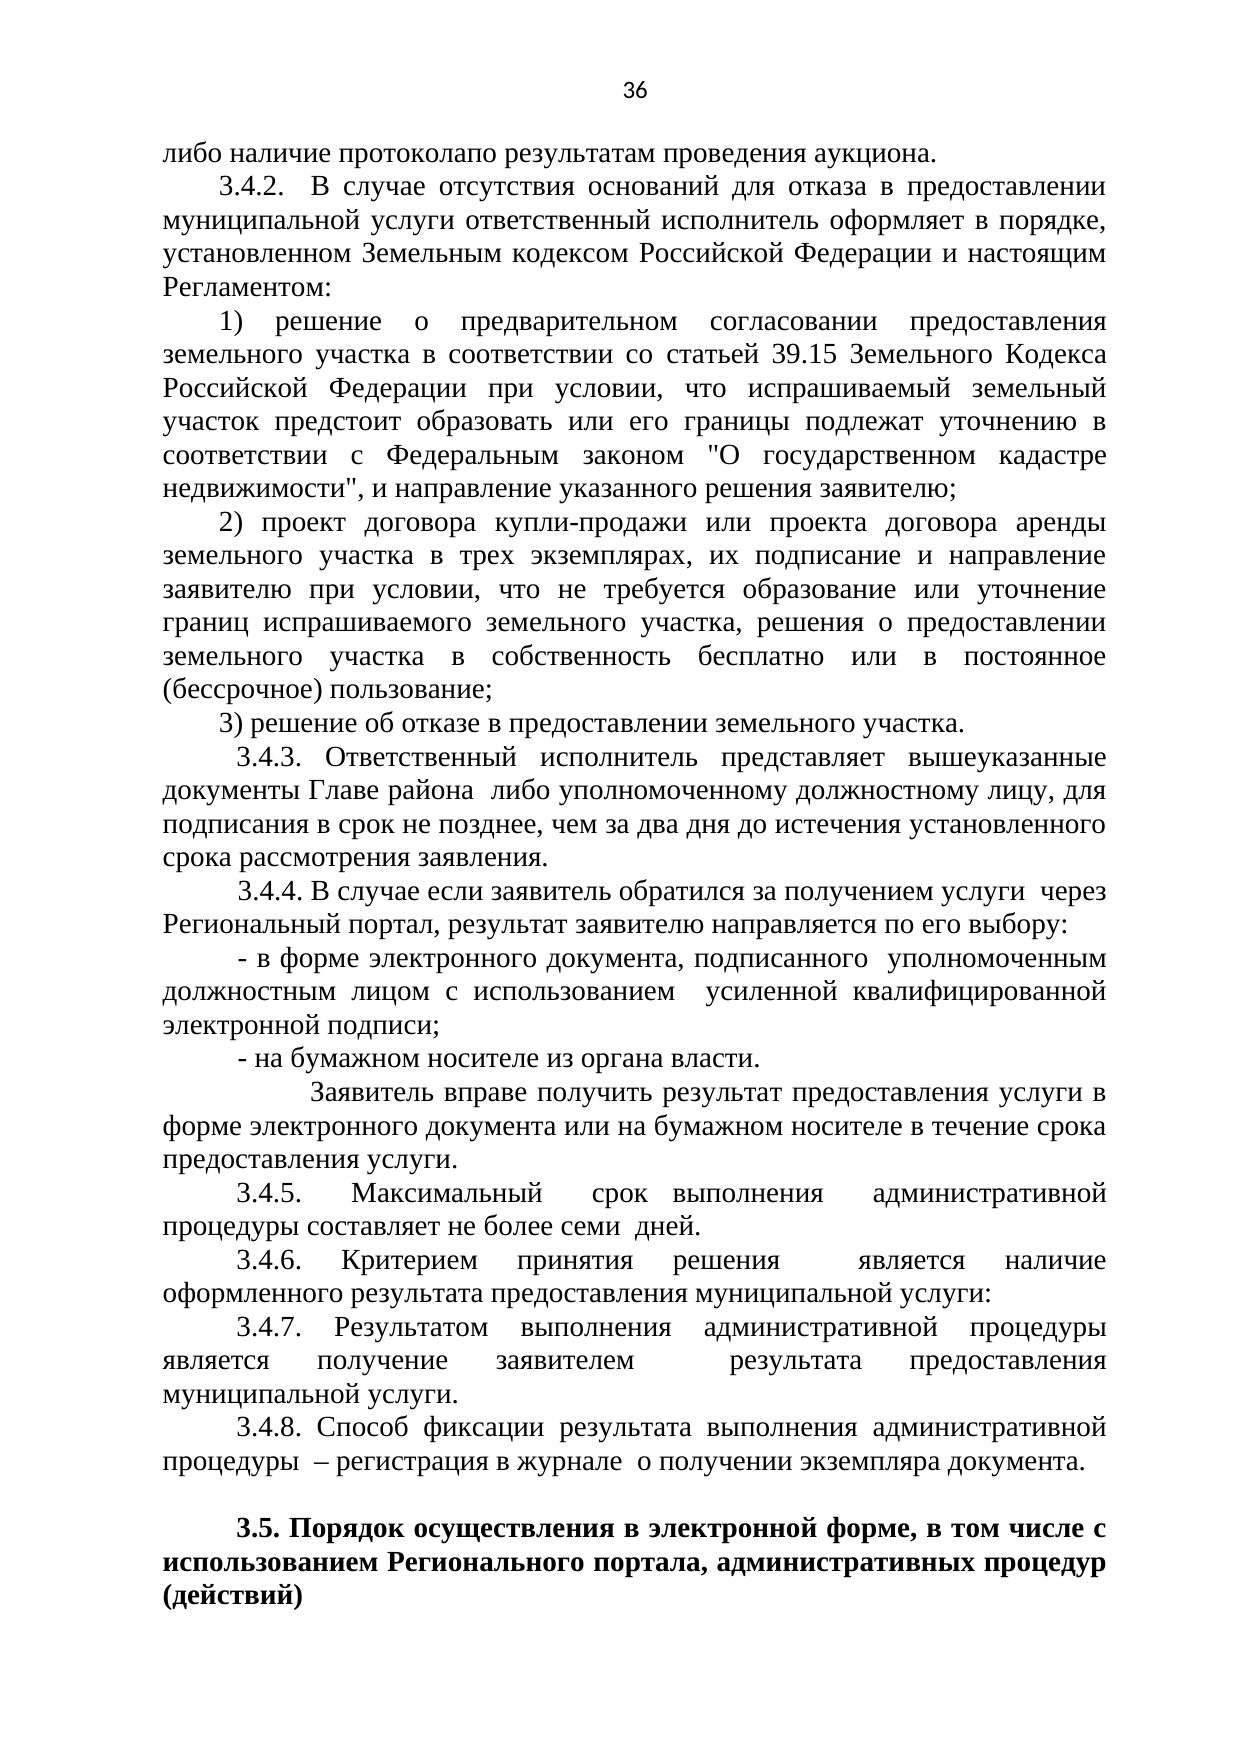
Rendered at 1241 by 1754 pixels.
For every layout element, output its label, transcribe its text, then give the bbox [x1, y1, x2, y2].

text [162, 135, 1107, 168]
text 3.4.3. Ответственный исполнитель представляет вышеуказанные документы Главе района либо уполномоченному должностному лицу, для подписания в срок не позднее, чем за два дня до истечения установленного срока рассмотрения заявления. [162, 739, 1107, 873]
text Заявитель вправе получить результат предоставления услуги в форме электронного документа или на бумажном носителе в течение срока предоставления услуги. [162, 1074, 1107, 1175]
text 3.5. Порядок осуществления в электронной форме, в том числе с использованием Регионального портала, административных процедур (действий) [162, 1510, 1107, 1611]
text 3.4.5. Максимальный срок выполнения административной процедуры составляет не более семи дней. [162, 1175, 1107, 1242]
text 3.4.4. В случае если заявитель обратился за получением услуги через Региональный портал, результат заявителю направляется по его выбору: [162, 873, 1107, 940]
text 1) решение о предварительном согласовании предоставления земельного участка в соответствии со статьей 39.15 Земельного Кодекса Российской Федерации при условии, что испрашиваемый земельный участок предстоит образовать или его границы подлежат уточнению в соответствии с Федеральным законом "О государственном кадастре недвижимости", и направление указанного решения заявителю; [162, 303, 1107, 504]
text 3.4.8. Способ фиксации результата выполнения административной процедуры – регистрация в журнале о получении экземпляра документа. [162, 1409, 1107, 1477]
text 2) проект договора купли-продажи или проекта договора аренды земельного участка в трех экземплярах, их подписание и направление заявителю при условии, что не требуется образование или уточнение границ испрашиваемого земельного участка, решения о предоставлении земельного участка в собственность бесплатно или в постоянное (бессрочное) пользование; [162, 504, 1107, 705]
text 3.4.7. Результатом выполнения административной процедуры является получение заявителем результата предоставления муниципальной услуги. [162, 1309, 1107, 1409]
text 3.4.2. В случае отсутствия оснований для отказа в предоставлении муниципальной услуги ответственный исполнитель оформляет в порядке, установленном Земельным кодексом Российской Федерации и настоящим Регламентом: [162, 168, 1107, 303]
text - в форме электронного документа, подписанного уполномоченным должностным лицом с использованием усиленной квалифицированной электронной подписи; [162, 940, 1107, 1041]
text 3) решение об отказе в предоставлении земельного участка. [162, 705, 1107, 739]
text - на бумажном носителе из органа власти. [162, 1041, 1107, 1074]
text 3.4.6. Критерием принятия решения является наличие оформленного результата предоставления муниципальной услуги: [162, 1242, 1107, 1309]
